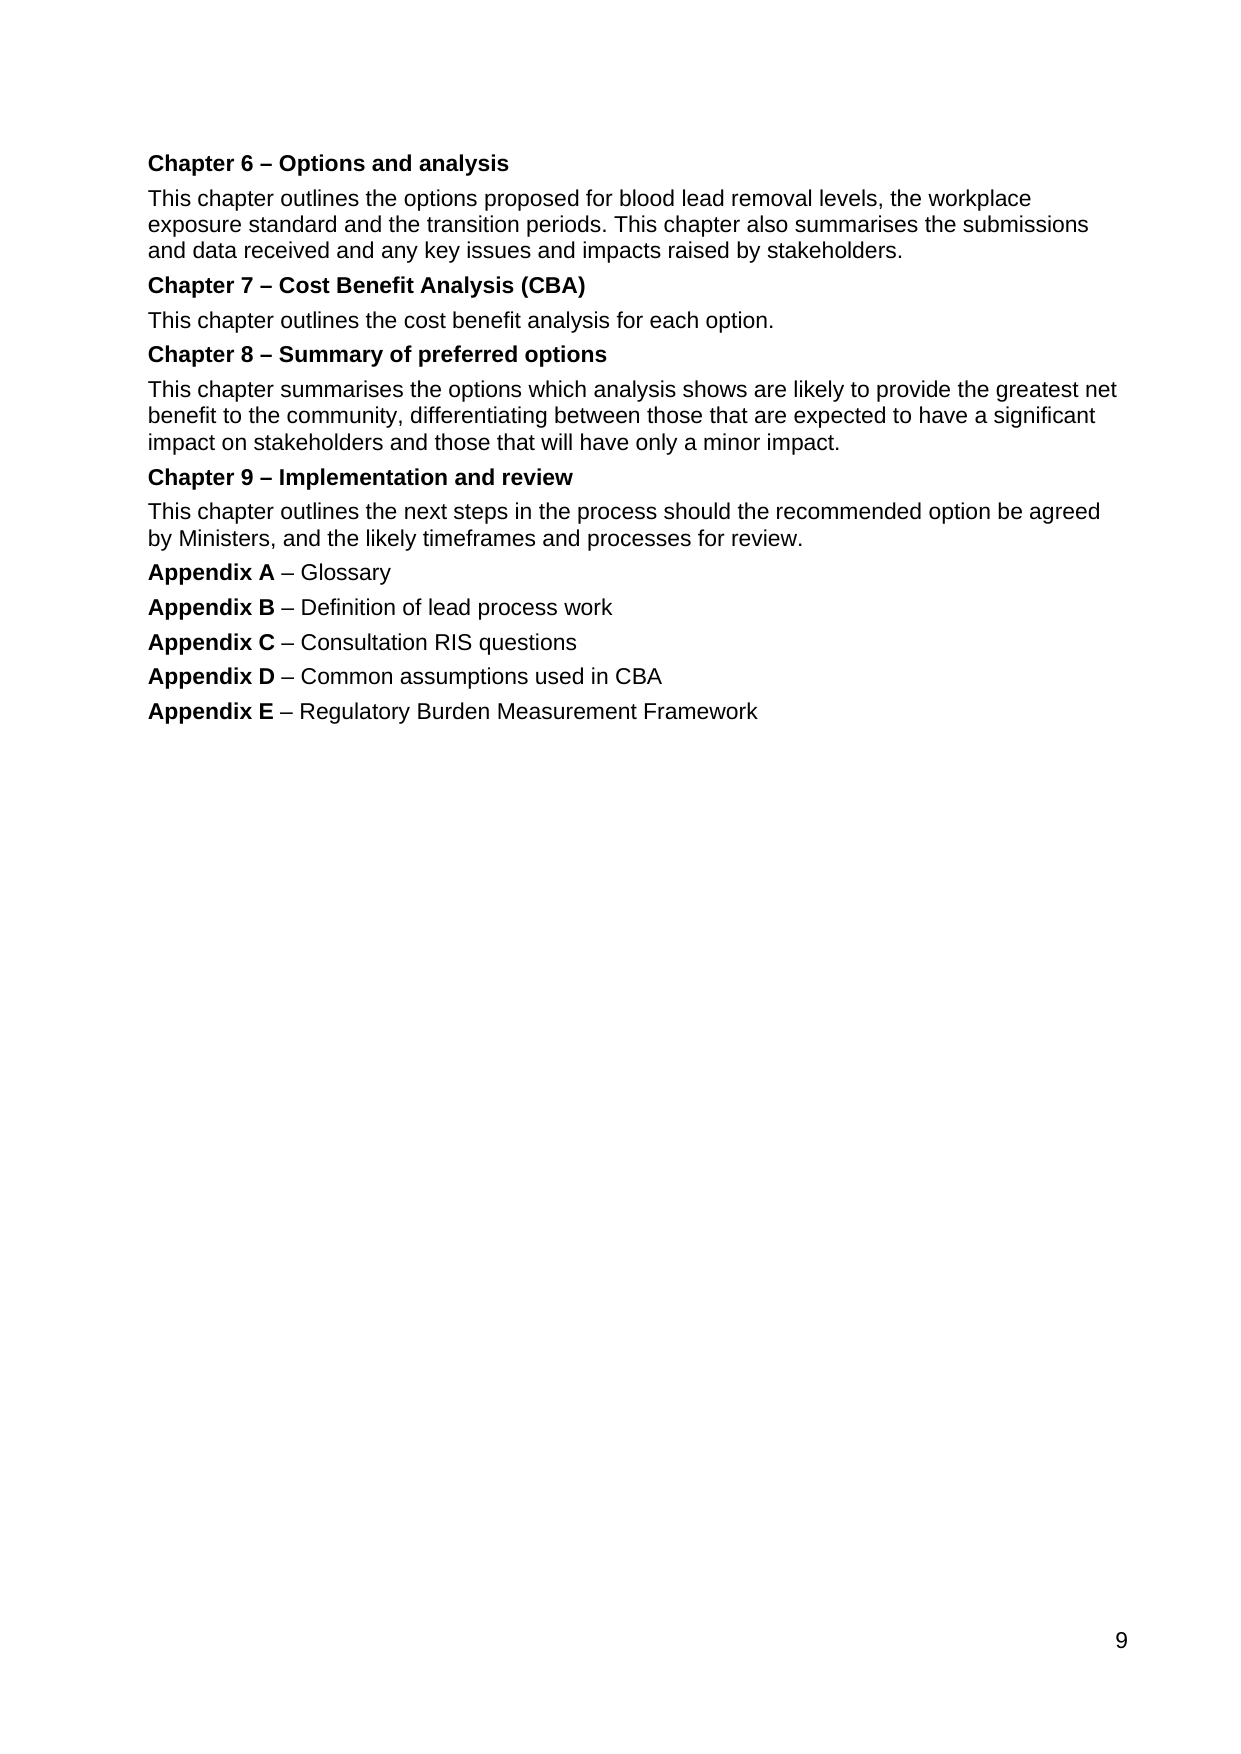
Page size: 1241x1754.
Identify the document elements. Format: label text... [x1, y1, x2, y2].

text Appendix B – Definition of lead process work [148, 594, 1128, 620]
text Appendix A – Glossary [148, 559, 1128, 586]
text This chapter outlines the next steps in the process should the recommended option be agreed by Ministers, and the likely timeframes and processes for review. [148, 498, 1128, 551]
subtitle Chapter 9 – Implementation and review [148, 463, 1128, 490]
subtitle Chapter 7 – Cost Benefit Analysis (CBA) [148, 272, 1128, 298]
text Appendix D – Common assumptions used in CBA [148, 663, 1128, 690]
text Appendix C – Consultation RIS questions [148, 629, 1128, 655]
text This chapter summarises the options which analysis shows are likely to provide the greatest net benefit to the community, differentiating between those that are expected to have a significant impact on stakeholders and those that will have only a minor impact. [148, 376, 1128, 455]
text This chapter outlines the cost benefit analysis for each option. [148, 307, 1128, 333]
text Appendix E – Regulatory Burden Measurement Framework [148, 698, 1128, 724]
subtitle Chapter 6 – Options and analysis [148, 150, 1128, 176]
text This chapter outlines the options proposed for blood lead removal levels, the workplace exposure standard and the transition periods. This chapter also summarises the submissions and data received and any key issues and impacts raised by stakeholders. [148, 185, 1128, 264]
subtitle Chapter 8 – Summary of preferred options [148, 341, 1128, 368]
